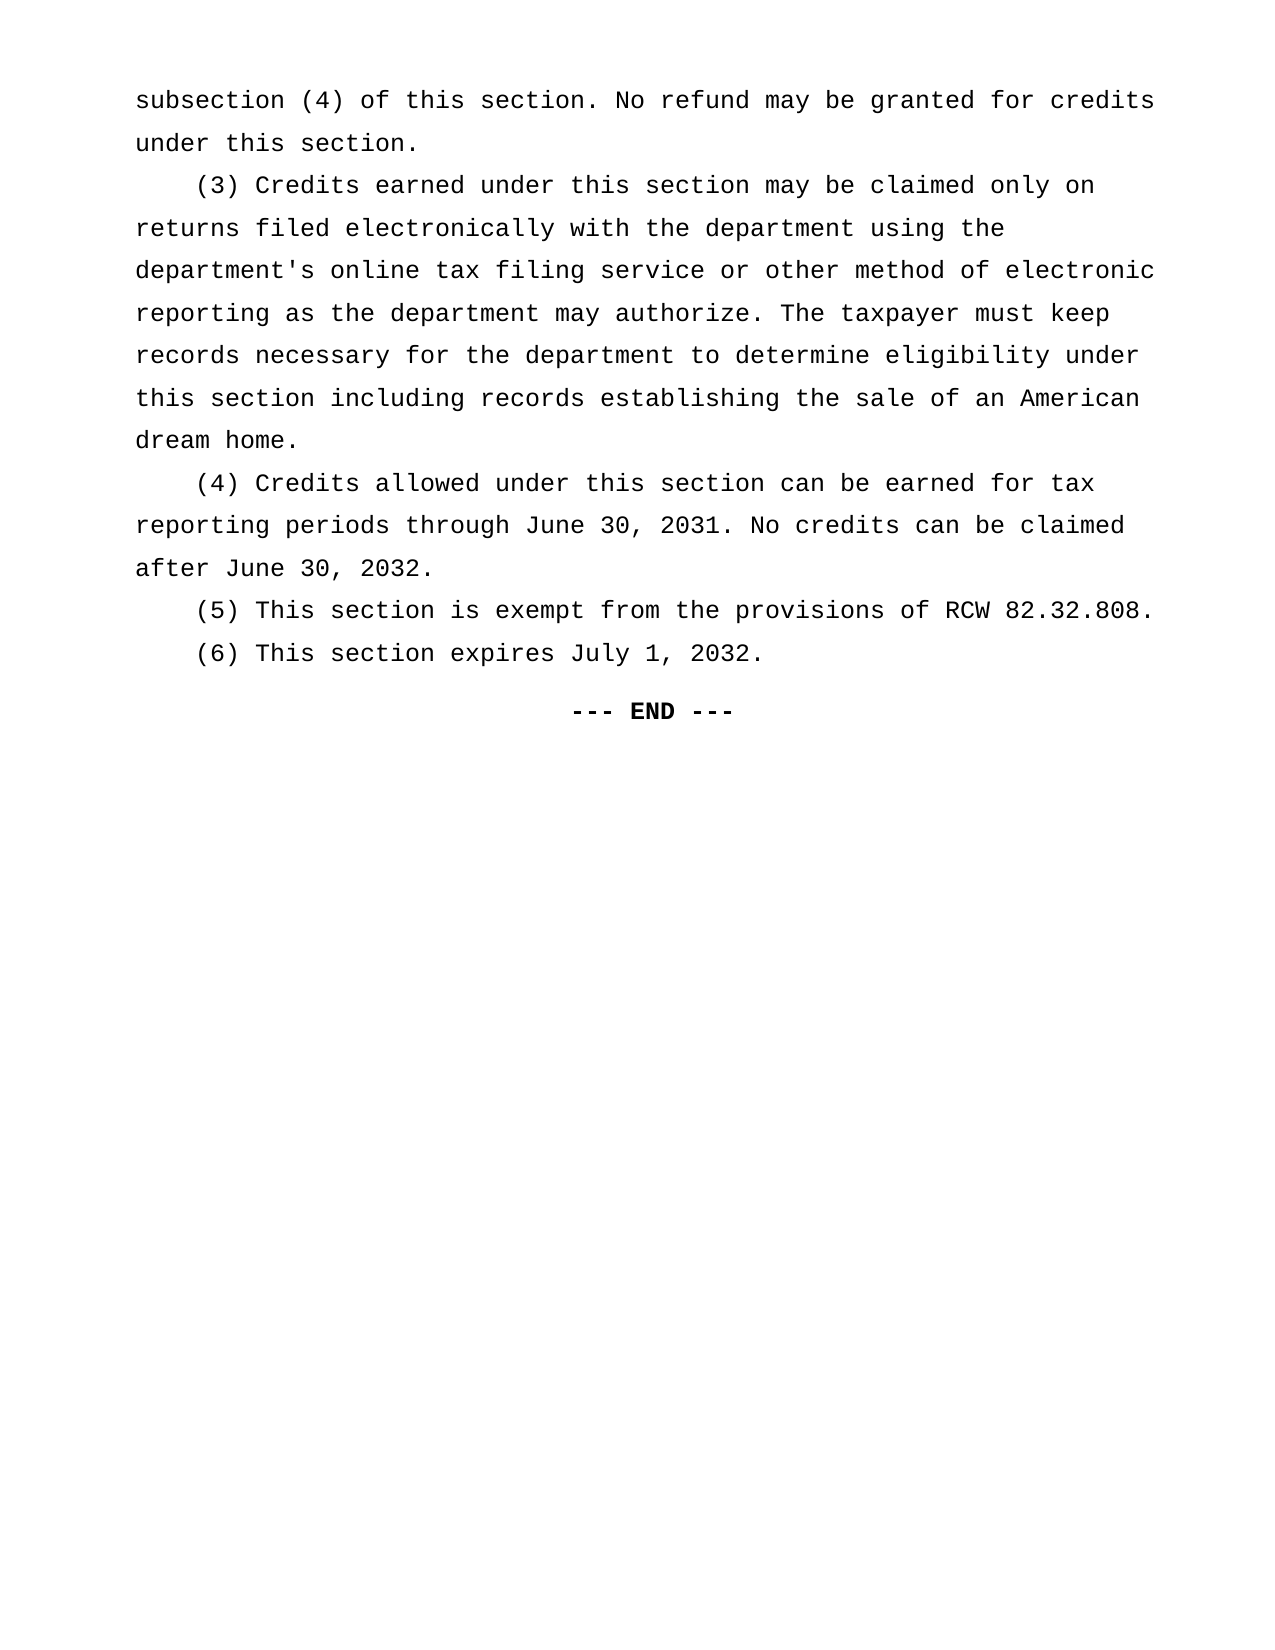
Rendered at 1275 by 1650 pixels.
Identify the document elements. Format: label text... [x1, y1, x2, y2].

text --- END --- [135, 698, 1170, 727]
text (5) This section is exempt from the provisions of RCW 82.32.808. [135, 585, 1170, 627]
text (6) This section expires July 1, 2032. [135, 627, 1170, 670]
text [135, 75, 1170, 160]
text (3) Credits earned under this section may be claimed only on returns filed electronically with the department using the department's online tax filing service or other method of electronic reporting as the department may authorize. The taxpayer must keep records necessary for the department to determine eligibility under this section including records establishing the sale of an American dream home. [135, 160, 1170, 457]
text (4) Credits allowed under this section can be earned for tax reporting periods through June 30, 2031. No credits can be claimed after June 30, 2032. [135, 457, 1170, 585]
